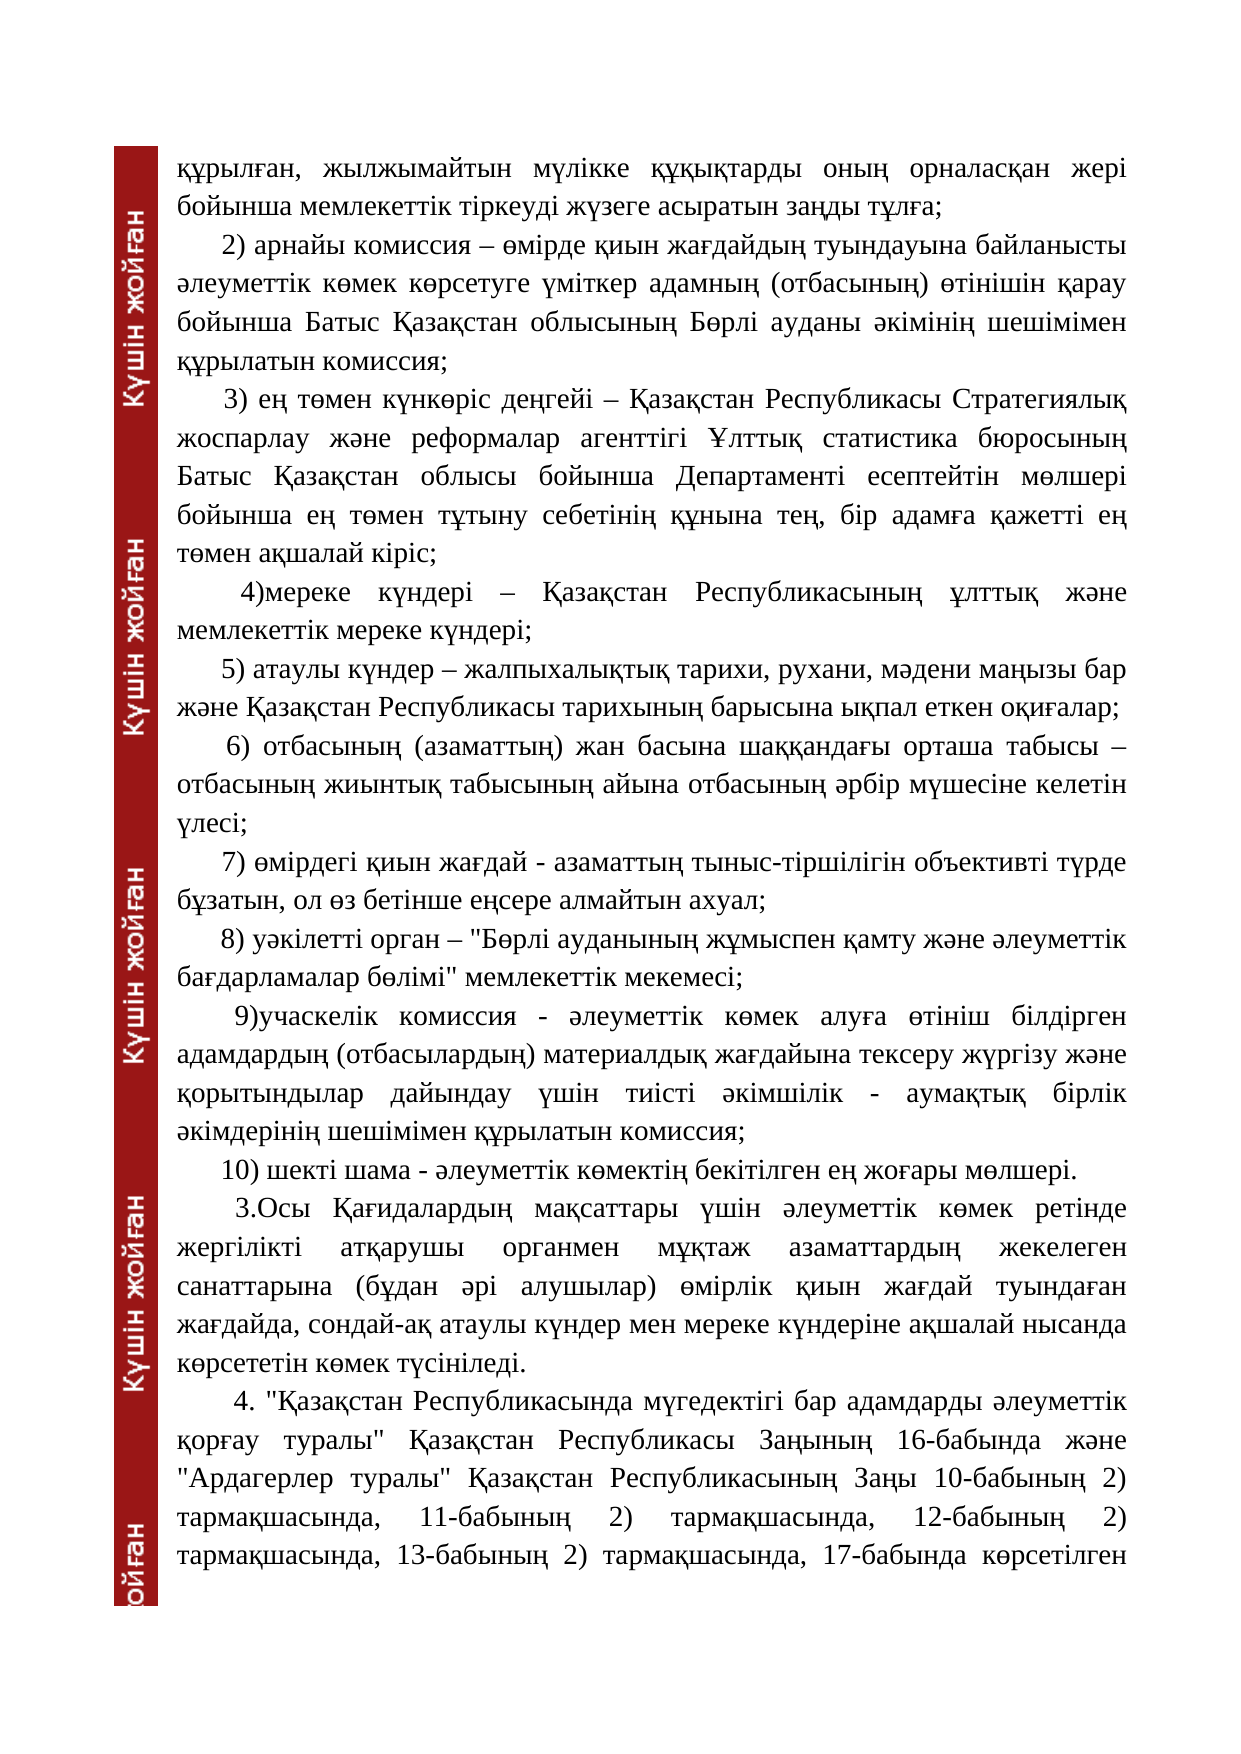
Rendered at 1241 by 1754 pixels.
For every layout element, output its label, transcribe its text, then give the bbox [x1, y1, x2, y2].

picture [114, 1378, 158, 1383]
text 10) шекті шама - әлеуметтік көмектің бекітілген ең жоғары мөлшері. [112, 1152, 1128, 1186]
picture [114, 993, 158, 998]
text 6) отбасының (азаматтың) жан басына шаққандағы орташа табысы – отбасының жиынтық табысының айына отбасының әрбір мүшесіне келетін үлесі; [112, 728, 1128, 839]
picture [114, 222, 158, 227]
picture [114, 146, 158, 150]
picture [114, 1186, 158, 1191]
text 5) атаулы күндер – жалпыхалықтық тарихи, рухани, мәдени маңызы бар және Қазақстан Республикасы тарихының барысына ықпал еткен оқиғалар; [112, 651, 1128, 723]
picture [114, 723, 158, 728]
text 3) ең төмен күнкөрiс деңгейi – Қазақстан Республикасы Стратегиялық жоспарлау және реформалар агенттігі Ұлттық статистика бюросының Батыс Қазақстан облысы бойынша Департаменті есептейтін мөлшері бойынша ең төмен тұтыну себетінің құнына тең, бір адамға қажетті ең төмен ақшалай кіріс; [112, 381, 1128, 569]
text 8) уәкiлеттi орган – "Бөрлі ауданының жұмыспен қамту және әлеуметтiк бағдарламалар бөлiмi" мемлекеттiк мекемесi; [112, 921, 1128, 993]
picture [114, 839, 158, 844]
text 9)учаскелiк комиссия - әлеуметтiк көмек алуға өтiнiш бiлдiрген адамдардың (отбасылардың) материалдық жағдайына тексеру жүргiзу және қорытындылар дайындау үшiн тиісті әкімшілік - аумақтық бірлік әкімдерінің шешімімен құрылатын комиссия; [112, 998, 1128, 1147]
text 3.Осы Қағидалардың мақсаттары үшін әлеуметтік көмек ретінде жергілікті атқарушы органмен мұқтаж азаматтардың жекелеген санаттарына (бұдан әрі алушылар) өмірлік қиын жағдай туындаған жағдайда, сондай-ақ атаулы күндер мен мереке күндеріне ақшалай нысанда көрсететін көмек түсініледі. [112, 1191, 1128, 1378]
picture [114, 376, 158, 381]
picture [114, 646, 158, 651]
picture [114, 569, 158, 574]
text 4)мереке күндері – Қазақстан Республикасының ұлттық және мемлекеттік мереке күндері; [112, 574, 1128, 646]
text 7) өмірдегі қиын жағдай - азаматтың тыныс-тiршiлiгiн объективтi түрде бұзатын, ол өз бетiнше еңсере алмайтын ахуал; [112, 844, 1128, 916]
picture [114, 1571, 158, 1606]
picture [114, 1147, 158, 1152]
picture [114, 916, 158, 921]
text 2) арнайы комиссия – өмірде қиын жағдайдың туындауына байланысты әлеуметтік көмек көрсетуге үміткер адамның (отбасының) өтінішін қарау бойынша Батыс Қазақстан облысының Бөрлі ауданы әкімінің шешімімен құрылатын комиссия; [112, 227, 1128, 376]
